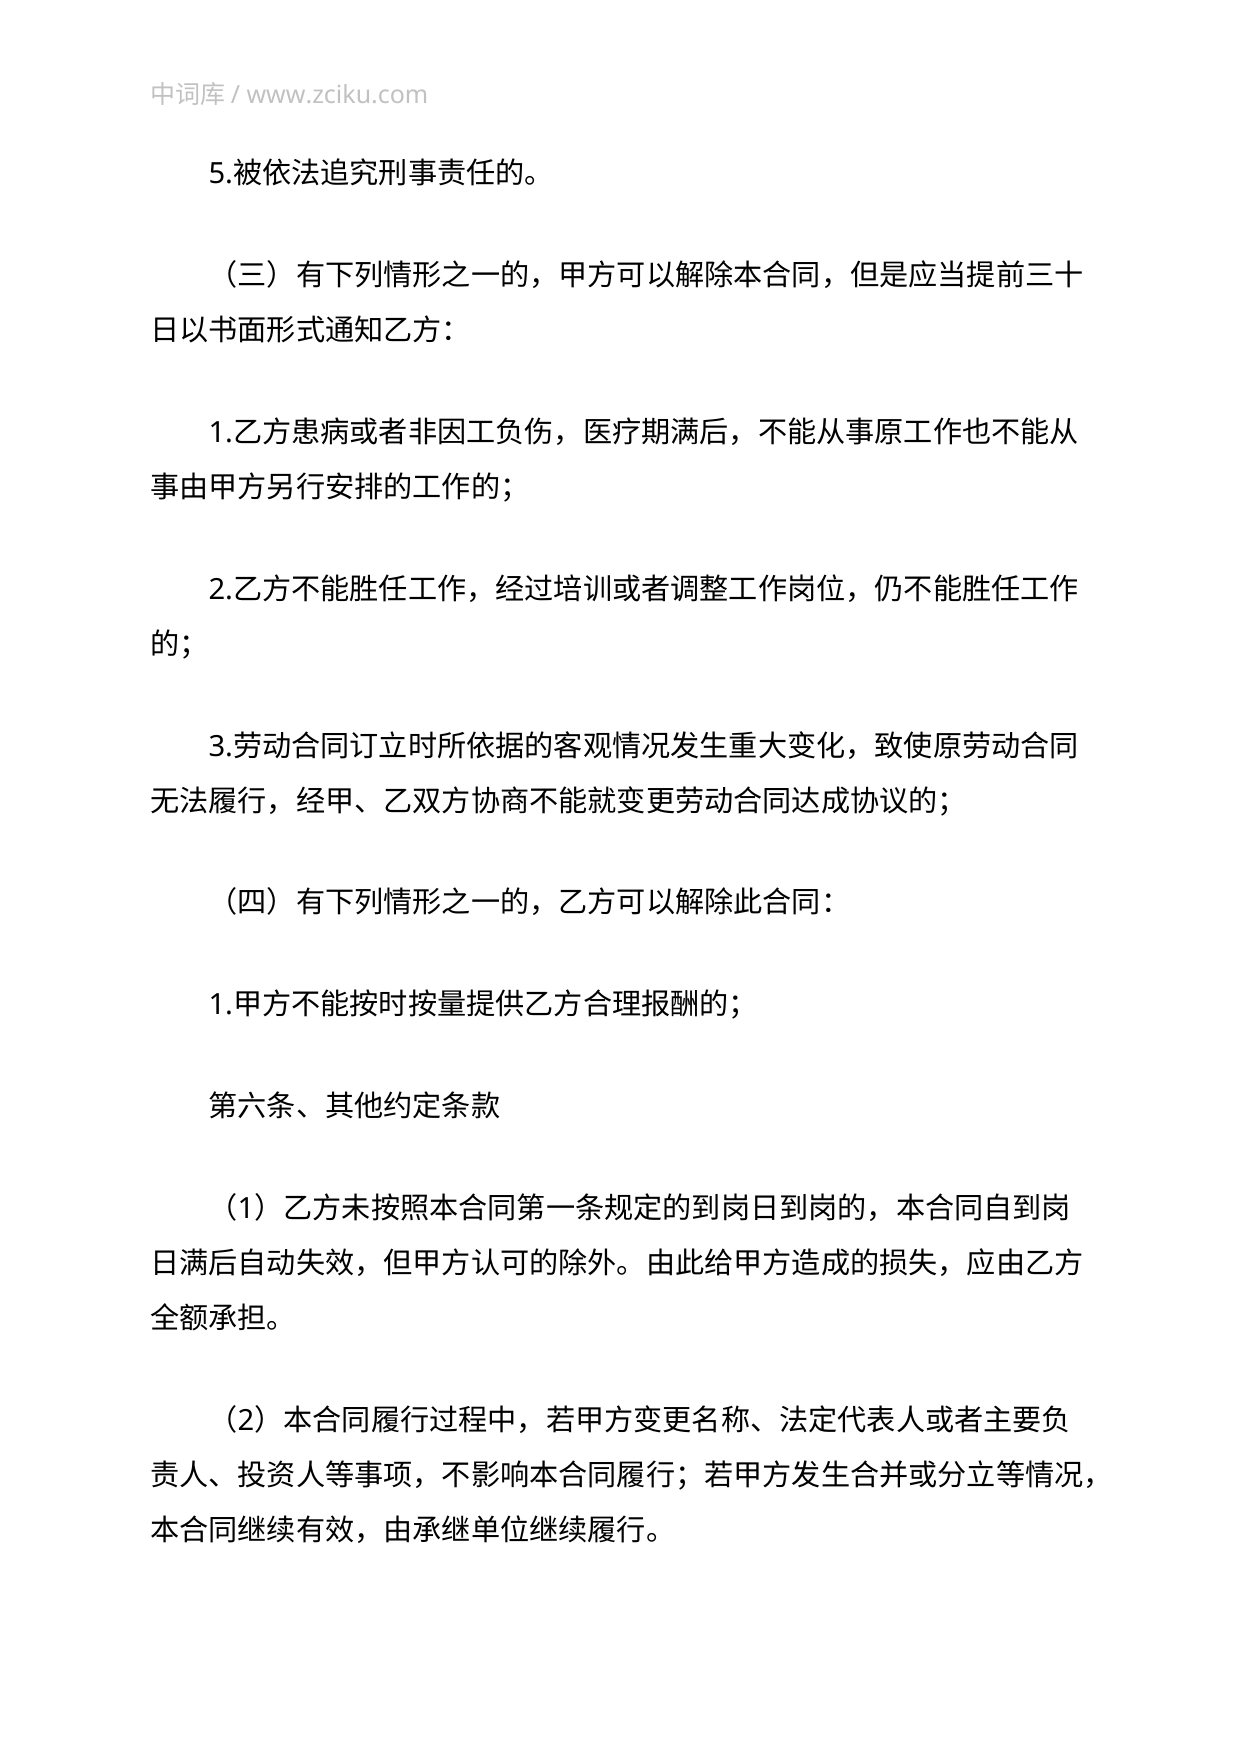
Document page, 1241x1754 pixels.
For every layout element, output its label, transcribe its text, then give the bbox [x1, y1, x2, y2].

text （2）本合同履行过程中，若甲方变更名称、法定代表人或者主要负责人、投资人等事项，不影响本合同履行；若甲方发生合并或分立等情况，本合同继续有效，由承继单位继续履行。 [150, 1396, 1090, 1548]
text （四）有下列情形之一的，乙方可以解除此合同： [150, 879, 1090, 921]
text 5.被依法追究刑事责任的。 [150, 150, 1090, 192]
text （1）乙方未按照本合同第一条规定的到岗日到岗的，本合同自到岗日满后自动失效，但甲方认可的除外。由此给甲方造成的损失，应由乙方全额承担。 [150, 1184, 1090, 1337]
text （三）有下列情形之一的，甲方可以解除本合同，但是应当提前三十日以书面形式通知乙方： [150, 252, 1090, 349]
text 3.劳动合同订立时所依据的客观情况发生重大变化，致使原劳动合同无法履行，经甲、乙双方协商不能就变更劳动合同达成协议的； [150, 722, 1090, 819]
text 2.乙方不能胜任工作，经过培训或者调整工作岗位，仍不能胜任工作的； [150, 565, 1090, 663]
text 1.甲方不能按时按量提供乙方合理报酬的； [150, 981, 1090, 1023]
text 第六条、其他约定条款 [150, 1083, 1090, 1125]
text 1.乙方患病或者非因工负伤，医疗期满后，不能从事原工作也不能从事由甲方另行安排的工作的； [150, 409, 1090, 506]
